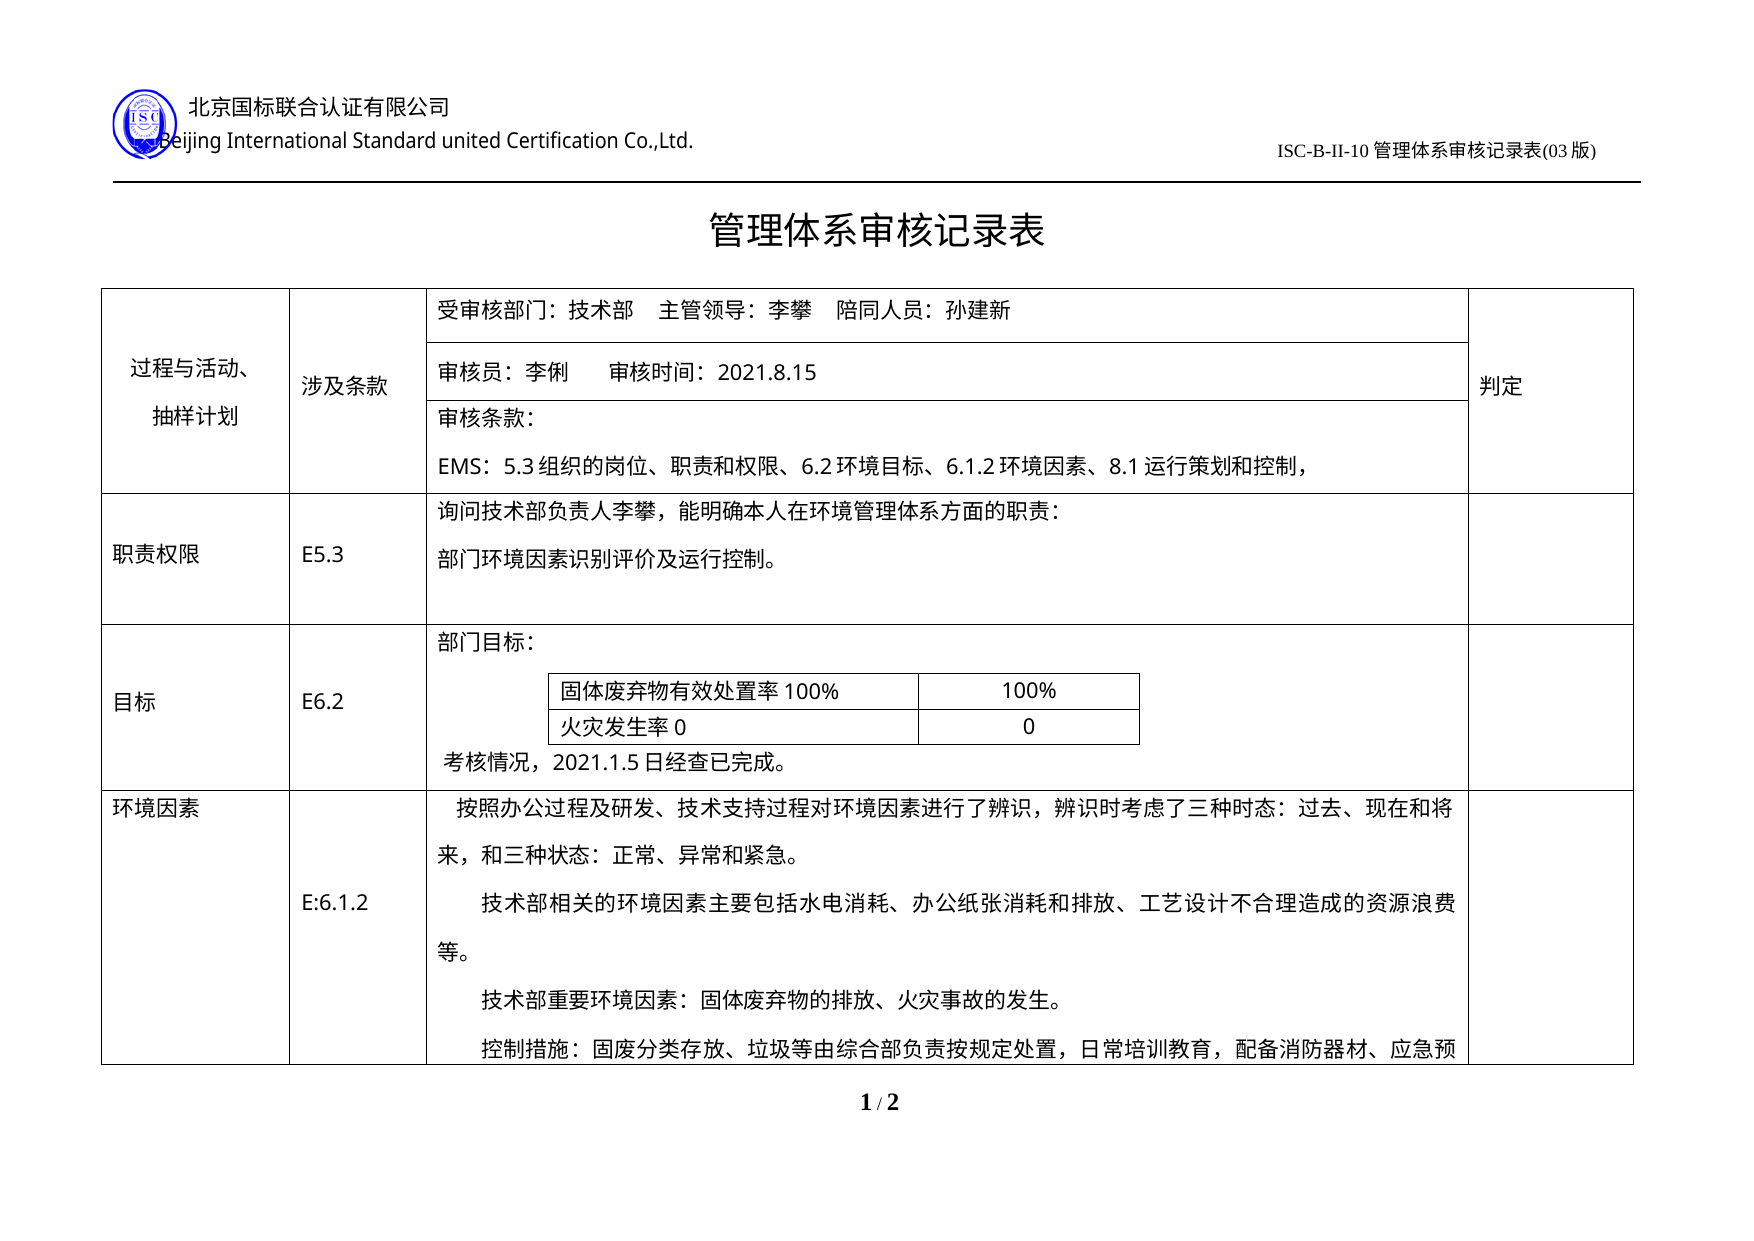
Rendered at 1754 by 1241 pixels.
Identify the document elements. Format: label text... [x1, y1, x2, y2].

table_cell 部门目标： 考核情况，2021.1.5日经查已完成。 [427, 625, 1468, 790]
table_cell [1469, 791, 1633, 1064]
table_cell 目标 [102, 625, 289, 790]
text 管理体系审核记录表 [112, 196, 1641, 261]
table_cell E5.3 [290, 494, 426, 624]
table_cell 审核条款： EMS：5.3组织的岗位、职责和权限、6.2环境目标、6.1.2环境因素、8.1运行策划和控制， [427, 401, 1468, 493]
table_cell [1469, 494, 1633, 624]
table_cell 询问技术部负责人李攀，能明确本人在环境管理体系方面的职责： 部门环境因素识别评价及运行控制。 [427, 494, 1468, 624]
table_cell 职责权限 [102, 494, 289, 624]
picture [112, 89, 180, 158]
table_header 过程与活动、 抽样计划 [102, 289, 289, 493]
table_cell 环境因素 [102, 791, 289, 1064]
table_header 受审核部门：技术部 主管领导：李攀 陪同人员：孙建新 [427, 289, 1468, 342]
table_cell E6.2 [290, 625, 426, 790]
table_cell 审核员：李俐 审核时间：2021.8.15 [427, 343, 1468, 400]
table_header 涉及条款 [290, 289, 426, 493]
table_header 判定 [1469, 289, 1633, 493]
table_cell E:6.1.2 [290, 791, 426, 1064]
table_cell [1469, 625, 1633, 790]
